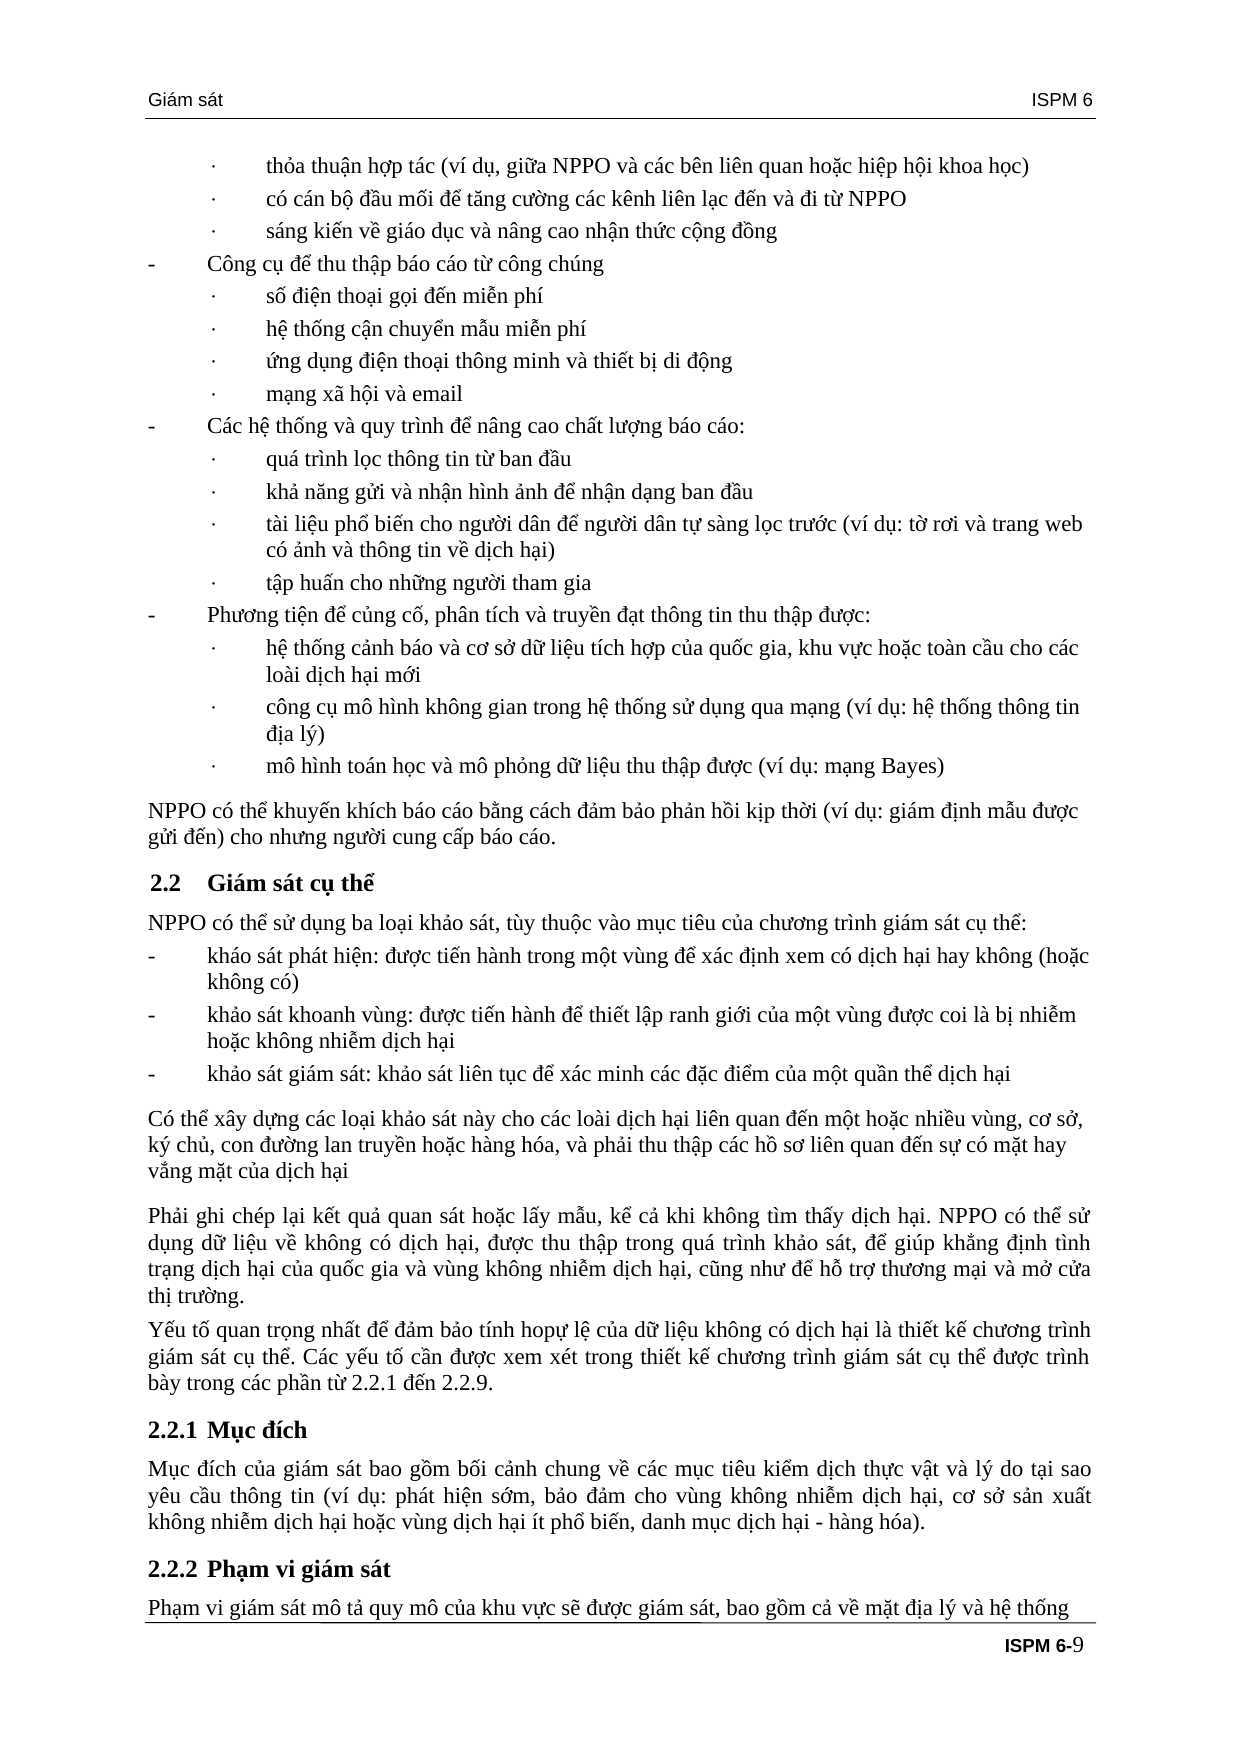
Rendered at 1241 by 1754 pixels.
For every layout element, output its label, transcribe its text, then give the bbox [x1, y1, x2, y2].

list quá trình lọc thông tin từ ban đầu [207, 445, 1105, 471]
list ứng dụng điện thoại thông minh và thiết bị di động [207, 347, 1105, 374]
subtitle Phạm vi giám sát [148, 1554, 1105, 1582]
text Yếu tố quan trọng nhất để đảm bảo tính hopự lệ của dữ liệu không có dịch hại là thiết kế chương trình giám sát cụ thể. Các yếu tố cần được xem xét trong thiết kế chương trình giám sát cụ thể được trình bày trong các phần từ 2.2.1 đến 2.2.9. [148, 1316, 1093, 1396]
text Phải ghi chép lại kết quả quan sát hoặc lấy mẫu, kể cả khi không tìm thấy dịch hại. NPPO có thể sử dụng dữ liệu về không có dịch hại, được thu thập trong quá trình khảo sát, để giúp khẳng định tình trạng dịch hại của quốc gia và vùng không nhiễm dịch hại, cũng như để hỗ trợ thương mại và mở cửa thị trường. [148, 1203, 1093, 1308]
list mô hình toán học và mô phỏng dữ liệu thu thập được (ví dụ: mạng Bayes) [207, 752, 1105, 778]
list Phương tiện để củng cố, phân tích và truyền đạt thông tin thu thập được: [148, 601, 1105, 628]
list mạng xã hội và email [207, 380, 1105, 406]
subtitle Mục đích [148, 1415, 1105, 1443]
text Mục đích của giám sát bao gồm bối cảnh chung về các mục tiêu kiểm dịch thực vật và lý do tại sao yêu cầu thông tin (ví dụ: phát hiện sớm, bảo đảm cho vùng không nhiễm dịch hại, cơ sở sản xuất không nhiễm dịch hại hoặc vùng dịch hại ít phổ biến, danh mục dịch hại - hàng hóa). [148, 1456, 1093, 1534]
list có cán bộ đầu mối để tăng cường các kênh liên lạc đến và đi từ NPPO [207, 184, 1105, 211]
list khảo sát giám sát: khảo sát liên tục để xác minh các đặc điểm của một quần thể dịch hại [148, 1060, 1105, 1086]
list hệ thống cận chuyển mẫu miễn phí [207, 315, 1105, 341]
text NPPO có thể khuyến khích báo cáo bằng cách đảm bảo phản hồi kịp thời (ví dụ: giám định mẫu được gửi đến) cho nhưng người cung cấp báo cáo. [148, 797, 1105, 849]
list Các hệ thống và quy trình để nâng cao chất lượng báo cáo: [148, 412, 1105, 439]
list tập huấn cho những người tham gia [207, 569, 1105, 596]
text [148, 1594, 1105, 1621]
list khảo sát khoanh vùng: được tiến hành để thiết lập ranh giới của một vùng được coi là bị nhiễm hoặc không nhiễm dịch hại [148, 1001, 1093, 1053]
list sáng kiến về giáo dục và nâng cao nhận thức cộng đồng [207, 217, 1105, 243]
list công cụ mô hình không gian trong hệ thống sử dụng qua mạng (ví dụ: hệ thống thông tin địa lý) [207, 693, 1093, 746]
list Công cụ để thu thập báo cáo từ công chúng [148, 249, 1105, 276]
subtitle Giám sát cụ thể [150, 868, 1105, 897]
list khả năng gửi và nhận hình ảnh để nhận dạng ban đầu [207, 478, 1105, 504]
list kháo sát phát hiện: được tiến hành trong một vùng để xác định xem có dịch hại hay không (hoặc không có) [148, 942, 1105, 994]
list tài liệu phổ biến cho người dân để người dân tự sàng lọc trước (ví dụ: tờ rơi và trang web có ảnh và thông tin về dịch hại) [207, 510, 1093, 563]
text Có thể xây dựng các loại khảo sát này cho các loài dịch hại liên quan đến một hoặc nhiều vùng, cơ sở, ký chủ, con đường lan truyền hoặc hàng hóa, và phải thu thập các hồ sơ liên quan đến sự có mặt hay vắng mặt của dịch hại [148, 1105, 1105, 1184]
list hệ thống cảnh báo và cơ sở dữ liệu tích hợp của quốc gia, khu vực hoặc toàn cầu cho các loài dịch hại mới [207, 634, 1105, 687]
list thỏa thuận hợp tác (ví dụ, giữa NPPO và các bên liên quan hoặc hiệp hội khoa học) [207, 152, 1092, 178]
text NPPO có thể sử dụng ba loại khảo sát, tùy thuộc vào mục tiêu của chương trình giám sát cụ thể: [148, 909, 1105, 936]
list số điện thoại gọi đến miễn phí [207, 282, 1105, 309]
